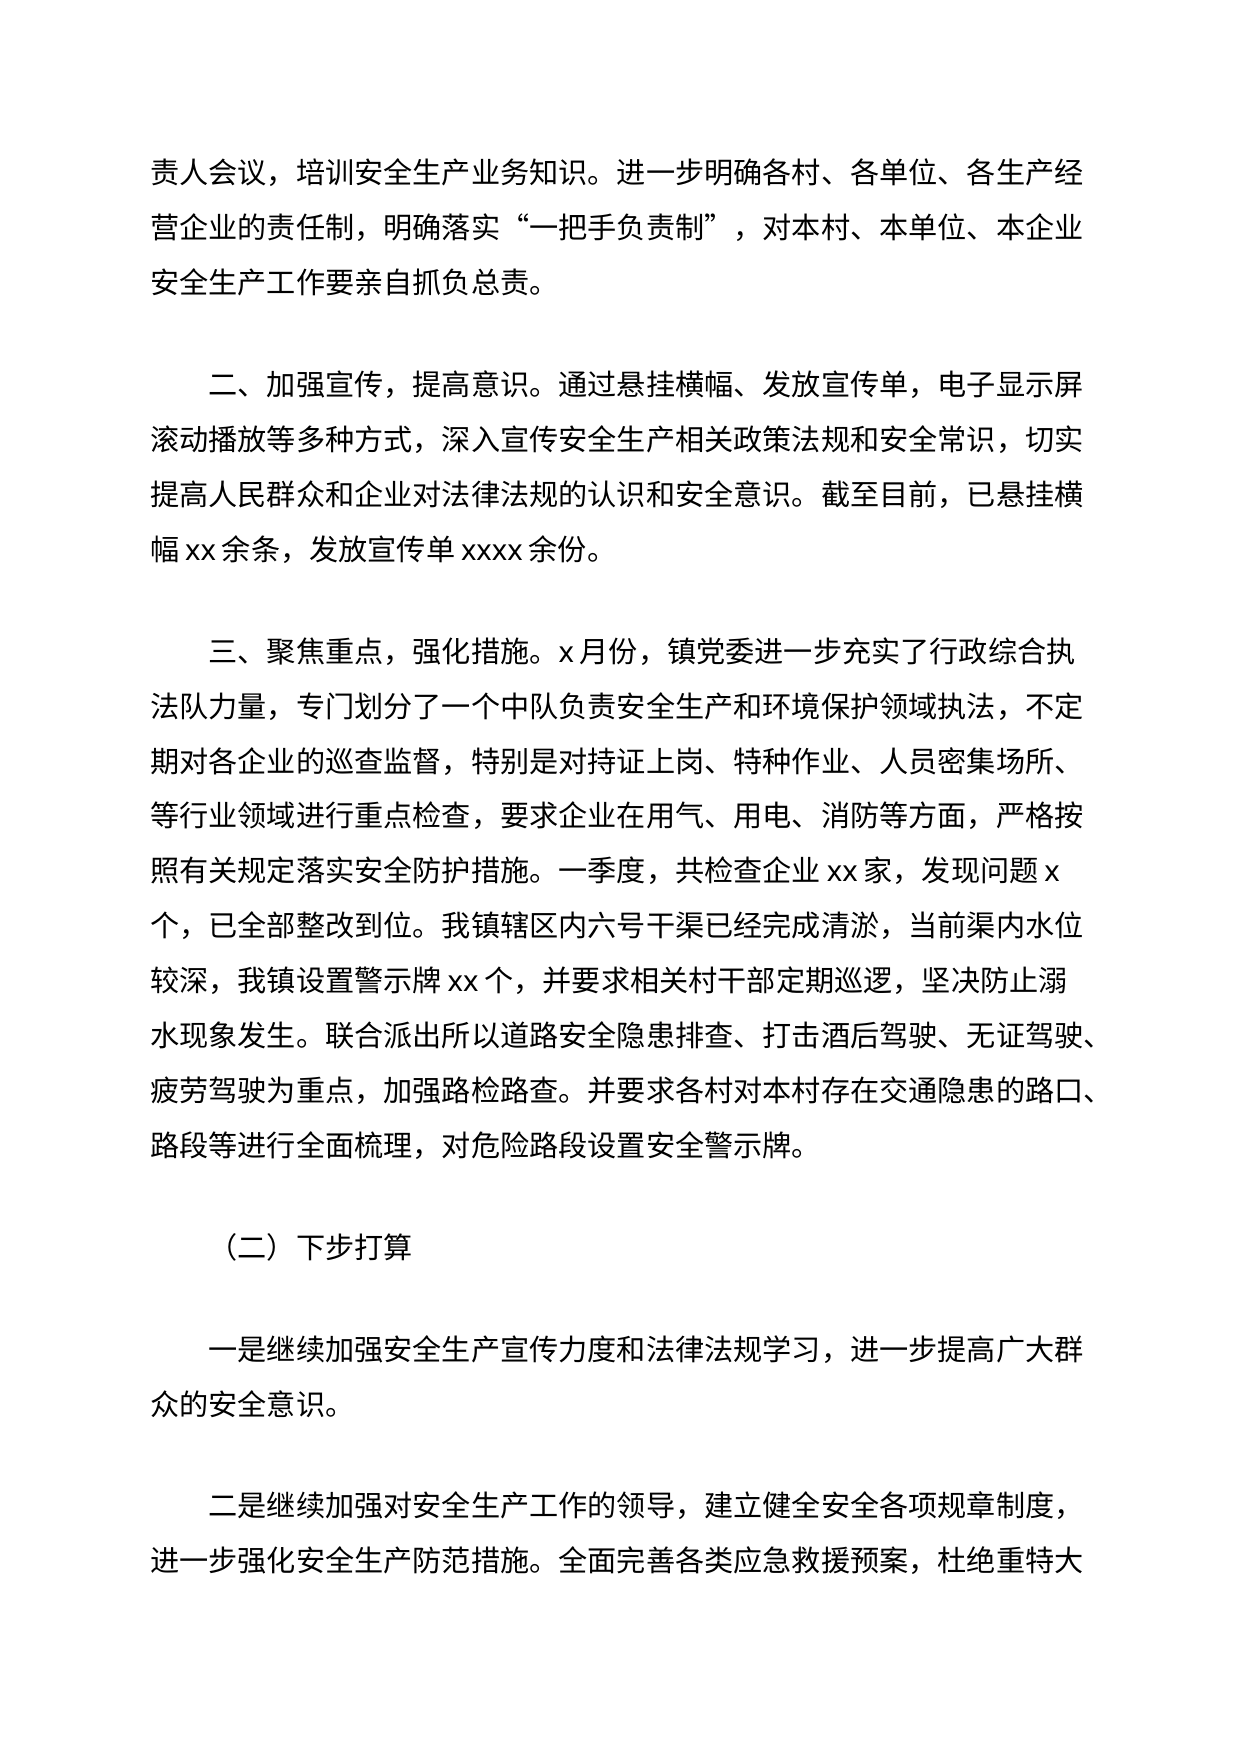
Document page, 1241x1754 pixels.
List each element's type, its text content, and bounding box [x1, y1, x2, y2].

text （二）下步打算 [150, 1224, 1090, 1267]
text 三、聚焦重点，强化措施。x月份，镇党委进一步充实了行政综合执法队力量，专门划分了一个中队负责安全生产和环境保护领域执法，不定期对各企业的巡查监督，特别是对持证上岗、特种作业、人员密集场所、等行业领域进行重点检查，要求企业在用气、用电、消防等方面，严格按照有关规定落实安全防护措施。一季度，共检查企业xx家，发现问题x个，已全部整改到位。我镇辖区内六号干渠已经完成清淤，当前渠内水位较深，我镇设置警示牌xx个，并要求相关村干部定期巡逻，坚决防止溺水现象发生。联合派出所以道路安全隐患排查、打击酒后驾驶、无证驾驶、疲劳驾驶为重点，加强路检路查。并要求各村对本村存在交通隐患的路口、路段等进行全面梳理，对危险路段设置安全警示牌。 [150, 628, 1090, 1165]
text 一是继续加强安全生产宣传力度和法律法规学习，进一步提高广大群众的安全意识。 [150, 1326, 1090, 1423]
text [150, 1483, 1090, 1580]
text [150, 150, 1090, 302]
text 二、加强宣传，提高意识。通过悬挂横幅、发放宣传单，电子显示屏滚动播放等多种方式，深入宣传安全生产相关政策法规和安全常识，切实提高人民群众和企业对法律法规的认识和安全意识。截至目前，已悬挂横幅xx余条，发放宣传单xxxx余份。 [150, 362, 1090, 569]
